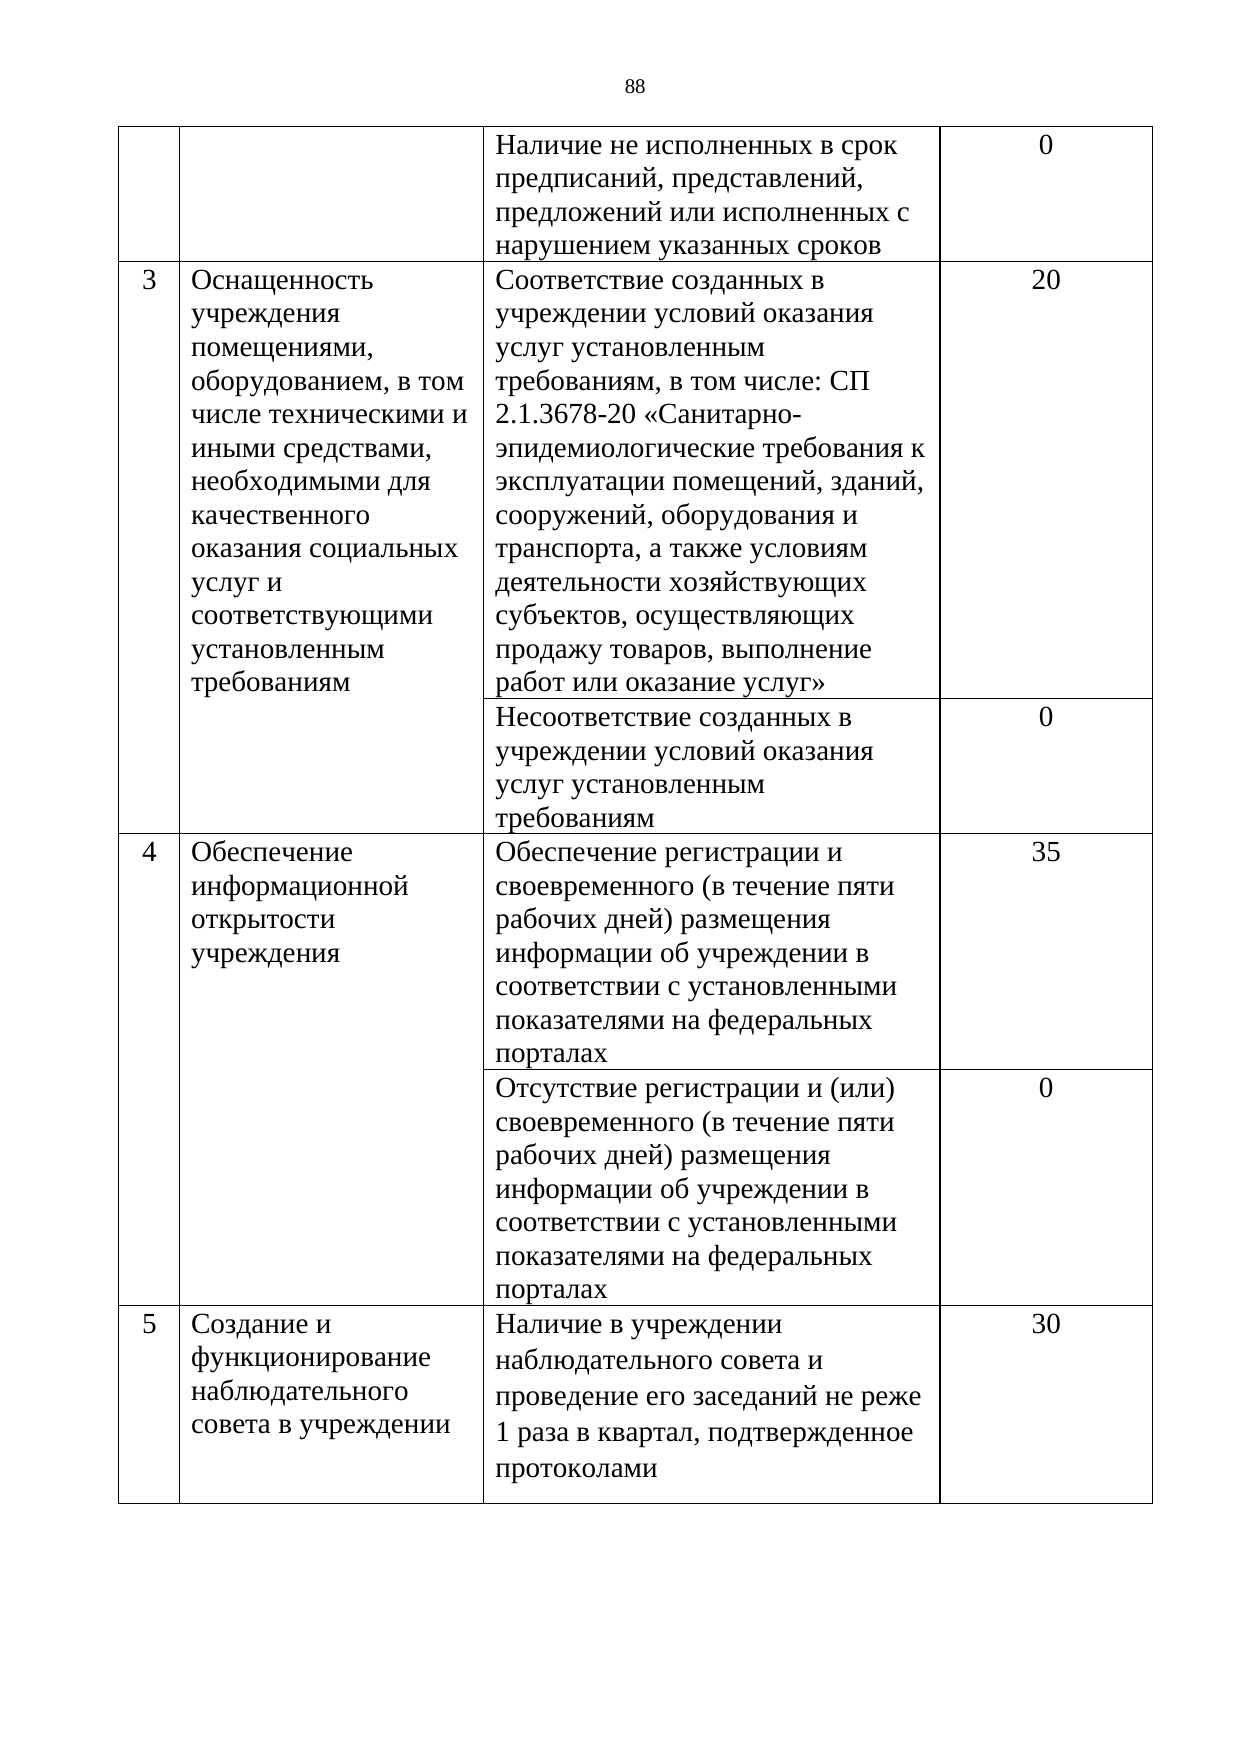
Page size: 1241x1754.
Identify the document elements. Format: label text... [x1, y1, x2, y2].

table_cell 4 [119, 834, 179, 1305]
table_cell 30 [941, 1306, 1152, 1503]
table_cell 35 [941, 834, 1152, 1069]
table_cell 0 [941, 699, 1152, 833]
table_cell Оснащенность учреждения помещениями, оборудованием, в том числе техническими и иными средствами, необходимыми для качественного оказания социальных услуг и соответствующими установленным требованиям [180, 262, 483, 833]
table_cell Наличие не исполненных в срок предписаний, представлений, предложений или исполненных с нарушением указанных сроков [484, 127, 939, 261]
table_cell Обеспечение информационной открытости учреждения [180, 834, 483, 1305]
table_cell 20 [941, 262, 1152, 698]
table_cell 5 [119, 1306, 179, 1503]
table_cell Несоответствие созданных в учреждении условий оказания услуг установленным требованиям [484, 699, 939, 833]
table_cell Соответствие созданных в учреждении условий оказания услуг установленным требованиям, в том числе: СП 2.1.3678-20 «Санитарно-эпидемиологические требования к эксплуатации помещений, зданий, сооружений, оборудования и транспорта, а также условиям деятельности хозяйствующих субъектов, осуществляющих продажу товаров, выполнение работ или оказание услуг» [484, 262, 939, 698]
table_cell Отсутствие регистрации и (или) своевременного (в течение пяти рабочих дней) размещения информации об учреждении в соответствии с установленными показателями на федеральных порталах [484, 1070, 939, 1305]
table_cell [180, 127, 483, 261]
table_cell 2 [119, 127, 179, 261]
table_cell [180, 1306, 483, 1503]
table_cell Наличие в учреждении наблюдательного совета и проведение его заседаний не реже 1 раза в квартал, подтвержденное протоколами [484, 1306, 939, 1503]
table_cell 3 [119, 262, 179, 833]
table_cell 0 [941, 1070, 1152, 1305]
table_cell 0 [941, 127, 1152, 261]
table_cell Обеспечение регистрации и своевременного (в течение пяти рабочих дней) размещения информации об учреждении в соответствии с установленными показателями на федеральных порталах [484, 834, 939, 1069]
